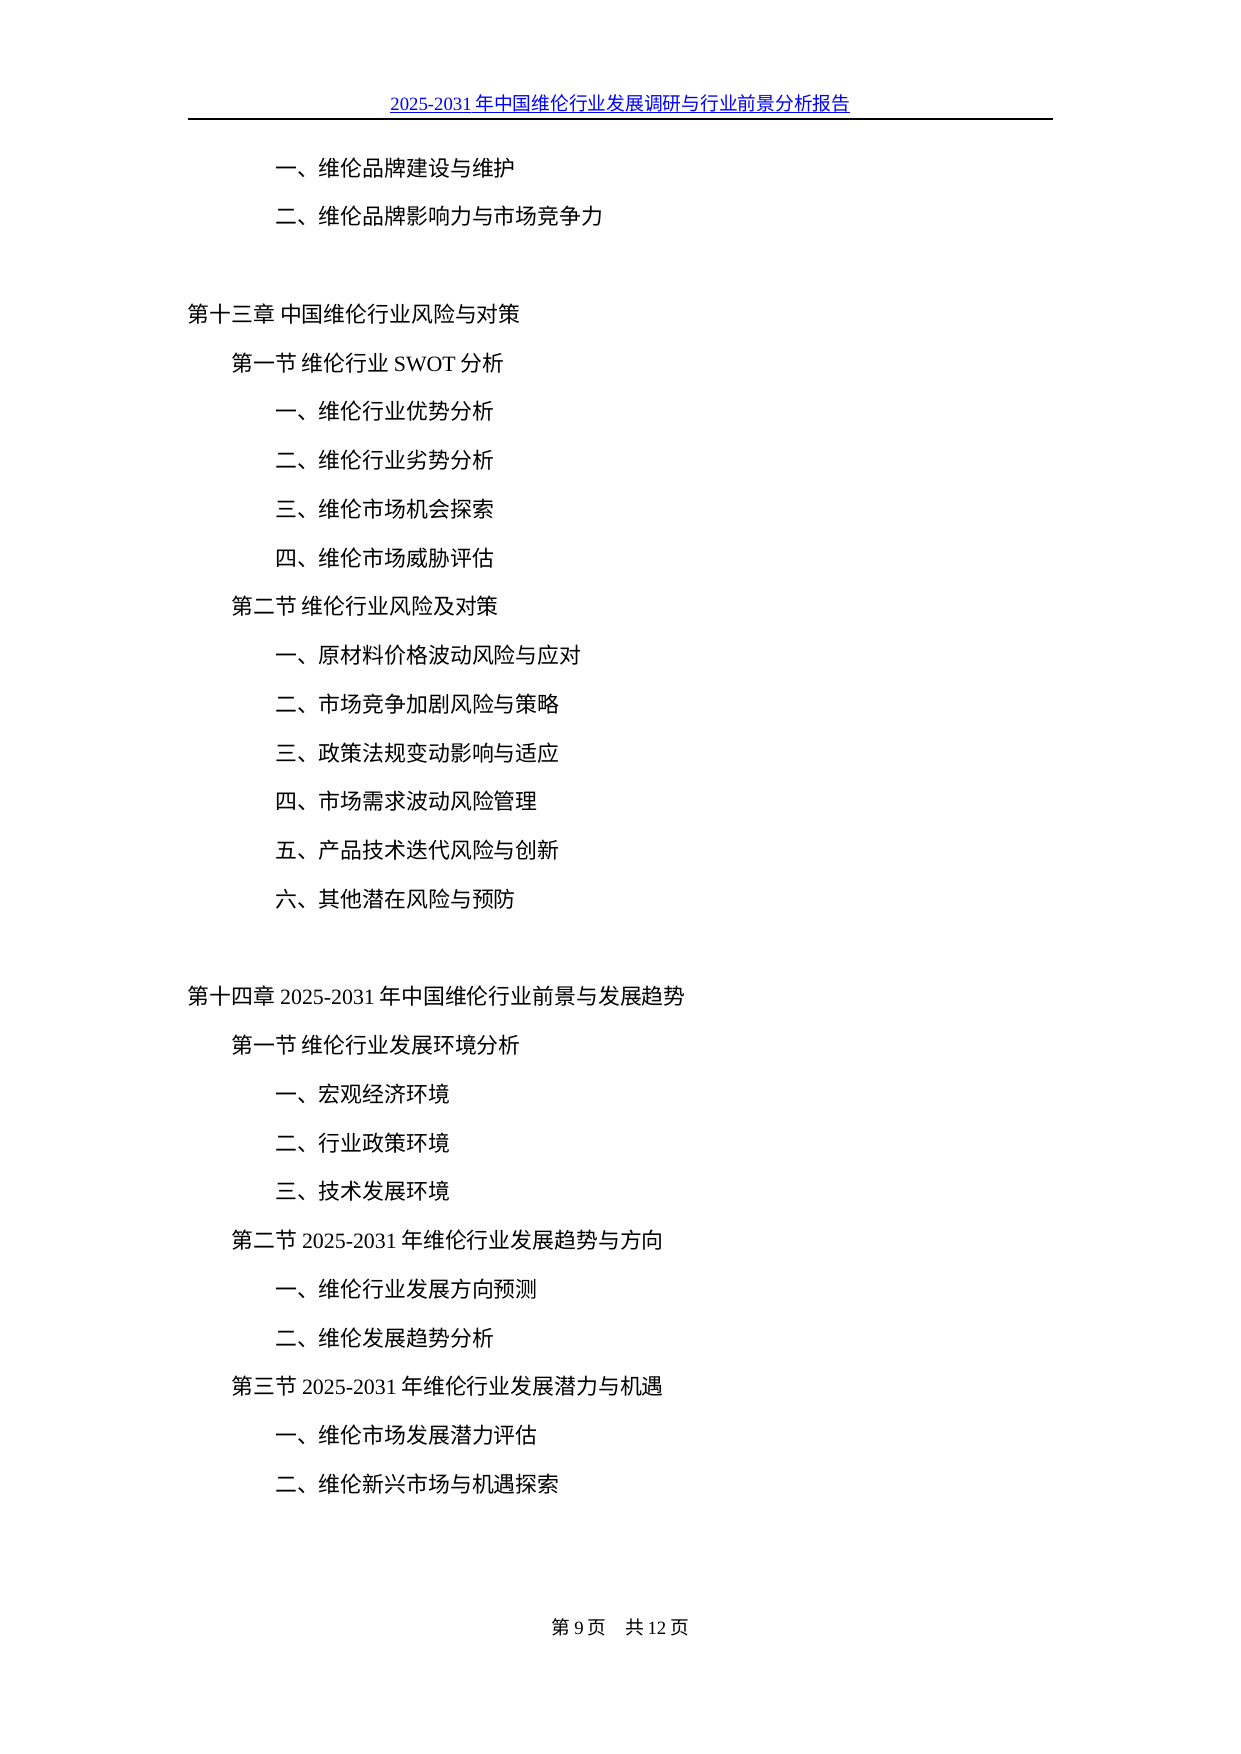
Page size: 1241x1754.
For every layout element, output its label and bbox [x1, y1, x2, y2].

text [187, 150, 1053, 1499]
